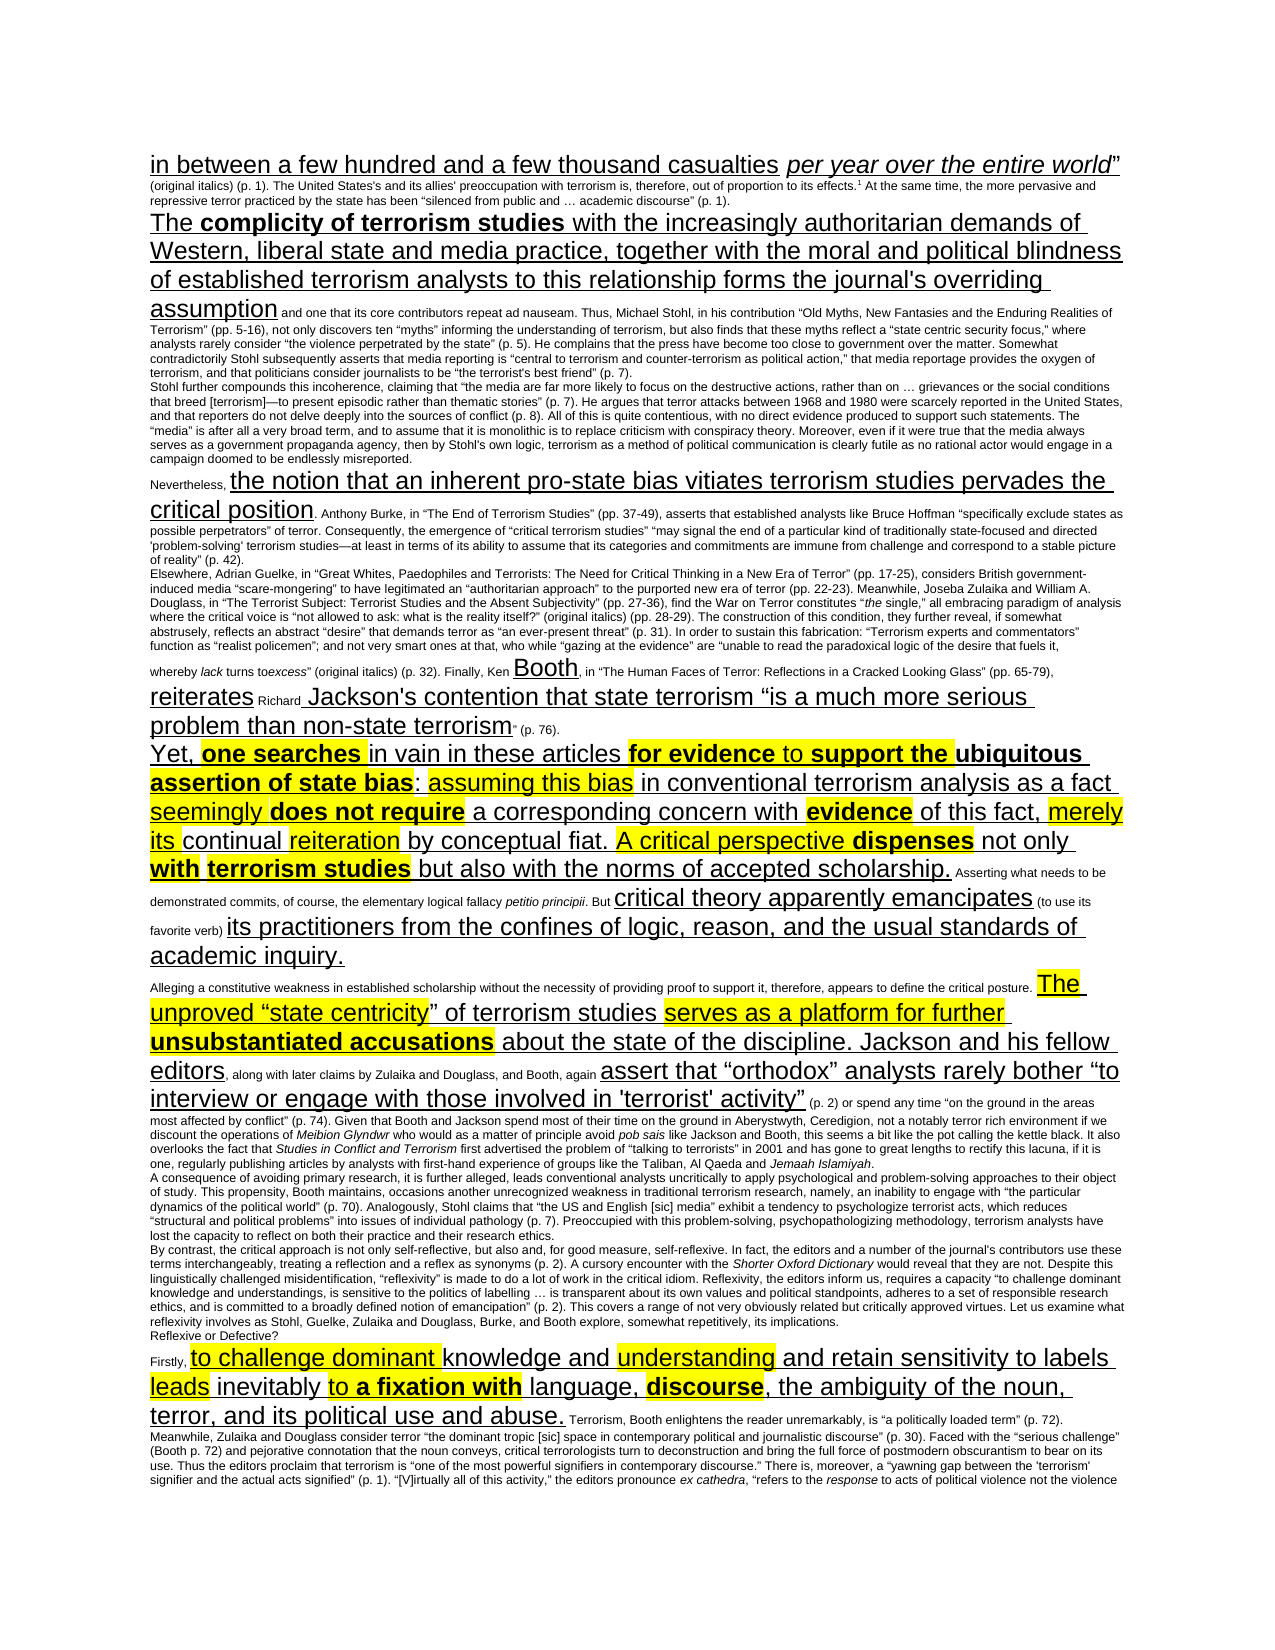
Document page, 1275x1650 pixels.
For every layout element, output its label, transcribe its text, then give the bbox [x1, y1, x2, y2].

text A consequence of avoiding primary research, it is further alleged, leads conventional analysts uncritically to apply psychological and problem-solving approaches to their object of study. This propensity, Booth maintains, occasions another unrecognized weakness in traditional terrorism research, namely, an inability to engage with “the particular dynamics of the political world” (p. 70). Analogously, Stohl claims that “the US and English [sic] media” exhibit a tendency to psychologize terrorist acts, which reduces “structural and political problems” into issues of individual pathology (p. 7). Preoccupied with this problem-solving, psychopathologizing methodology, terrorism analysts have lost the capacity to reflect on both their practice and their research ethics. [150, 1171, 1125, 1242]
text Yet, one searches in vain in these articles for evidence to support the ubiquitous assertion of state bias: assuming this bias in conventional terrorism analysis as a fact seemingly does not require a corresponding concern with evidence of this fact, merely its continual reiteration by conceptual fiat. A critical perspective dispenses not only with terrorism studies but also with the norms of accepted scholarship. Asserting what needs to be demonstrated commits, of course, the elementary logical fallacy petitio principii. But critical theory apparently emancipates (to use its favorite verb) its practitioners from the confines of logic, reason, and the usual standards of academic inquiry. [150, 739, 1125, 969]
text The complicity of terrorism studies with the increasingly authoritarian demands of Western, liberal state and media practice, together with the moral and political blindness of established terrorism analysts to this relationship forms the journal's overriding assumption and one that its core contributors repeat ad nauseam. Thus, Michael Stohl, in his contribution “Old Myths, New Fantasies and the Enduring Realities of Terrorism” (pp. 5-16), not only discovers ten “myths” informing the understanding of terrorism, but also finds that these myths reflect a “state centric security focus,” where analysts rarely consider “the violence perpetrated by the state” (p. 5). He complains that the press have become too close to government over the matter. Somewhat contradictorily Stohl subsequently asserts that media reporting is “central to terrorism and counter-terrorism as political action,” that media reportage provides the oxygen of terrorism, and that politicians consider journalists to be “the terrorist's best friend” (p. 7). [150, 207, 1125, 380]
text Alleging a constitutive weakness in established scholarship without the necessity of providing proof to support it, therefore, appears to define the critical posture. The unproved “state centricity” of terrorism studies serves as a platform for further unsubstantiated accusations about the state of the discipline. Jackson and his fellow editors, along with later claims by Zulaika and Douglass, and Booth, again assert that “orthodox” analysts rarely bother “to interview or engage with those involved in 'terrorist' activity” (p. 2) or spend any time “on the ground in the areas most affected by conflict” (p. 74). Given that Booth and Jackson spend most of their time on the ground in Aberystwyth, Ceredigion, not a notably terror rich environment if we discount the operations of Meibion Glyndwr who would as a matter of principle avoid pob sais like Jackson and Booth, this seems a bit like the pot calling the kettle black. It also overlooks the fact that Studies in Conflict and Terrorism first advertised the problem of “talking to terrorists” in 2001 and has gone to great lengths to rectify this lacuna, if it is one, regularly publishing articles by analysts with first-hand experience of groups like the Taliban, Al Qaeda and Jemaah Islamiyah. [150, 969, 1125, 1171]
text Reflexive or Defective? [150, 1329, 1125, 1343]
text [150, 1343, 1125, 1487]
text Stohl further compounds this incoherence, claiming that “the media are far more likely to focus on the destructive actions, rather than on … grievances or the social conditions that breed [terrorism]—to present episodic rather than thematic stories” (p. 7). He argues that terror attacks between 1968 and 1980 were scarcely reported in the United States, and that reporters do not delve deeply into the sources of conflict (p. 8). All of this is quite contentious, with no direct evidence produced to support such statements. The “media” is after all a very broad term, and to assume that it is monolithic is to replace criticism with conspiracy theory. Moreover, even if it were true that the media always serves as a government propaganda agency, then by Stohl's own logic, terrorism as a method of political communication is clearly futile as no rational actor would engage in a campaign doomed to be endlessly misreported. [150, 380, 1125, 466]
text Nevertheless, the notion that an inherent pro-state bias vitiates terrorism studies pervades the critical position. Anthony Burke, in “The End of Terrorism Studies” (pp. 37-49), asserts that established analysts like Bruce Hoffman “specifically exclude states as possible perpetrators” of terror. Consequently, the emergence of “critical terrorism studies” “may signal the end of a particular kind of traditionally state-focused and directed 'problem-solving' terrorism studies—at least in terms of its ability to assume that its categories and commitments are immune from challenge and correspond to a stable picture of reality” (p. 42). [150, 466, 1125, 567]
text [150, 150, 1125, 207]
text By contrast, the critical approach is not only self-reflective, but also and, for good measure, self-reflexive. In fact, the editors and a number of the journal's contributors use these terms interchangeably, treating a reflection and a reflex as synonyms (p. 2). A cursory encounter with the Shorter Oxford Dictionary would reveal that they are not. Despite this linguistically challenged misidentification, “reflexivity” is made to do a lot of work in the critical idiom. Reflexivity, the editors inform us, requires a capacity “to challenge dominant knowledge and understandings, is sensitive to the politics of labelling … is transparent about its own values and political standpoints, adheres to a set of responsible research ethics, and is committed to a broadly defined notion of emancipation” (p. 2). This covers a range of not very obviously related but critically approved virtues. Let us examine what reflexivity involves as Stohl, Guelke, Zulaika and Douglass, Burke, and Booth explore, somewhat repetitively, its implications. [150, 1242, 1125, 1329]
text Elsewhere, Adrian Guelke, in “Great Whites, Paedophiles and Terrorists: The Need for Critical Thinking in a New Era of Terror” (pp. 17-25), considers British government-induced media “scare-mongering” to have legitimated an “authoritarian approach” to the purported new era of terror (pp. 22-23). Meanwhile, Joseba Zulaika and William A. Douglass, in “The Terrorist Subject: Terrorist Studies and the Absent Subjectivity” (pp. 27-36), find the War on Terror constitutes “the single,” all embracing paradigm of analysis where the critical voice is “not allowed to ask: what is the reality itself?” (original italics) (pp. 28-29). The construction of this condition, they further reveal, if somewhat abstrusely, reflects an abstract “desire” that demands terror as “an ever-present threat” (p. 31). In order to sustain this fabrication: “Terrorism experts and commentators” function as “realist policemen”; and not very smart ones at that, who while “gazing at the evidence” are “unable to read the paradoxical logic of the desire that fuels it, whereby lack turns toexcess” (original italics) (p. 32). Finally, Ken Booth, in “The Human Faces of Terror: Reflections in a Cracked Looking Glass” (pp. 65-79), reiterates Richard Jackson's contention that state terrorism “is a much more serious problem than non-state terrorism” (p. 76). [150, 567, 1125, 739]
